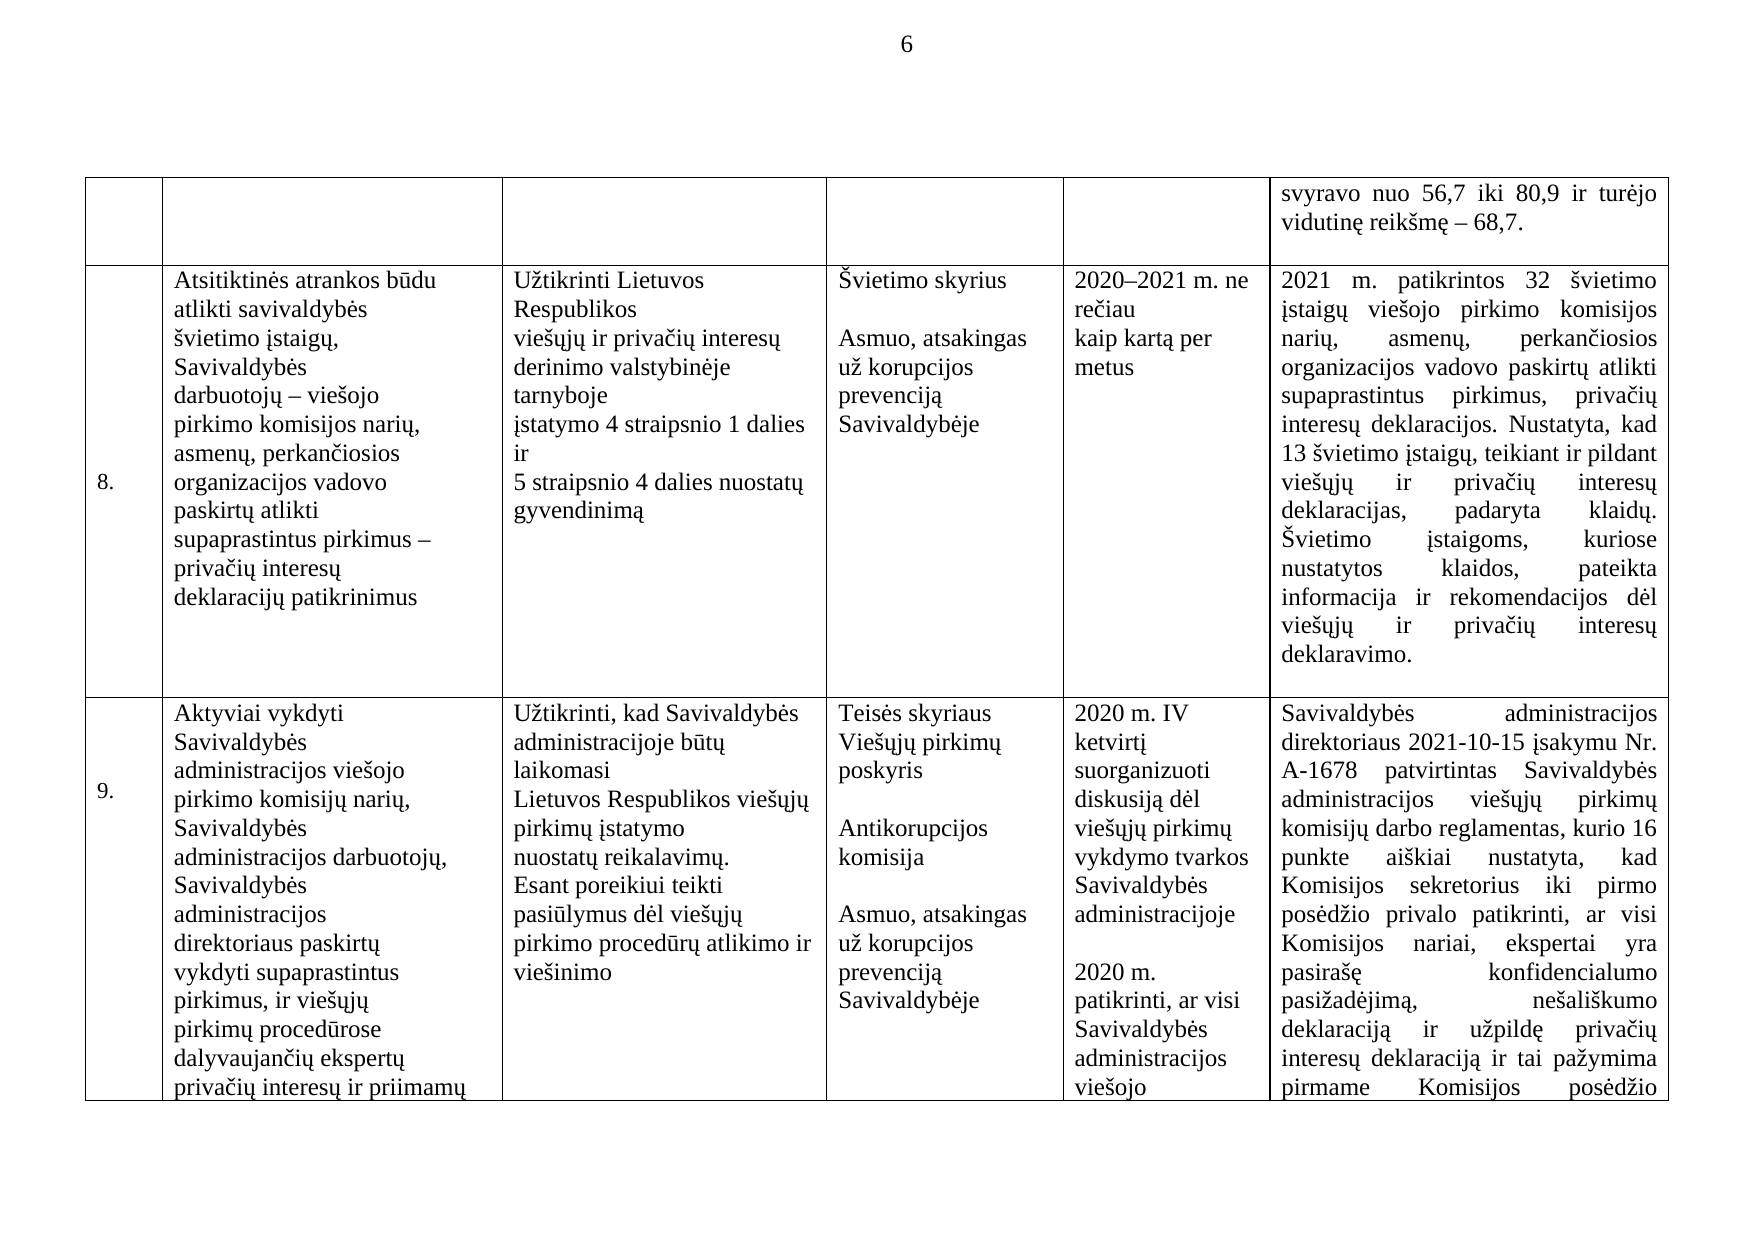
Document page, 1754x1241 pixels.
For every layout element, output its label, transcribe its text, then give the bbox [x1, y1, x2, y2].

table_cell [163, 178, 502, 264]
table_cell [827, 178, 1063, 264]
table_cell Užtikrinti Lietuvos Respublikos viešųjų ir privačių interesų derinimo valstybinėje tarnyboje įstatymo 4 straipsnio 1 dalies ir 5 straipsnio 4 dalies nuostatų gyvendinimą [503, 266, 826, 697]
table_cell Švietimo skyrius Asmuo, atsakingas už korupcijos prevenciją Savivaldybėje [827, 266, 1063, 697]
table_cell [163, 698, 502, 1100]
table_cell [1271, 698, 1668, 1100]
table_cell 7. [86, 178, 162, 264]
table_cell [503, 698, 826, 1100]
table_cell 8. [86, 266, 162, 697]
table_cell 2021 m. patikrintos 32 švietimo įstaigų viešojo pirkimo komisijos narių, asmenų, perkančiosios organizacijos vadovo paskirtų atlikti supaprastintus pirkimus, privačių interesų deklaracijos. Nustatyta, kad 13 švietimo įstaigų, teikiant ir pildant viešųjų ir privačių interesų deklaracijas, padaryta klaidų. Švietimo įstaigoms, kuriose nustatytos klaidos, pateikta informacija ir rekomendacijos dėl viešųjų ir privačių interesų deklaravimo. [1271, 266, 1668, 697]
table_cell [503, 178, 826, 264]
table_cell Atsitiktinės atrankos būdu atlikti savivaldybės švietimo įstaigų, Savivaldybės darbuotojų – viešojo pirkimo komisijos narių, asmenų, perkančiosios organizacijos vadovo paskirtų atlikti supaprastintus pirkimus – privačių interesų deklaracijų patikrinimus [163, 266, 502, 697]
table_cell 9. [86, 698, 162, 1100]
table_cell 2020–2021 m. ne rečiau kaip kartą per metus [1064, 266, 1269, 697]
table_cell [1271, 178, 1668, 264]
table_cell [1064, 178, 1269, 264]
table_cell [827, 698, 1063, 1100]
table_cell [1064, 698, 1269, 1100]
